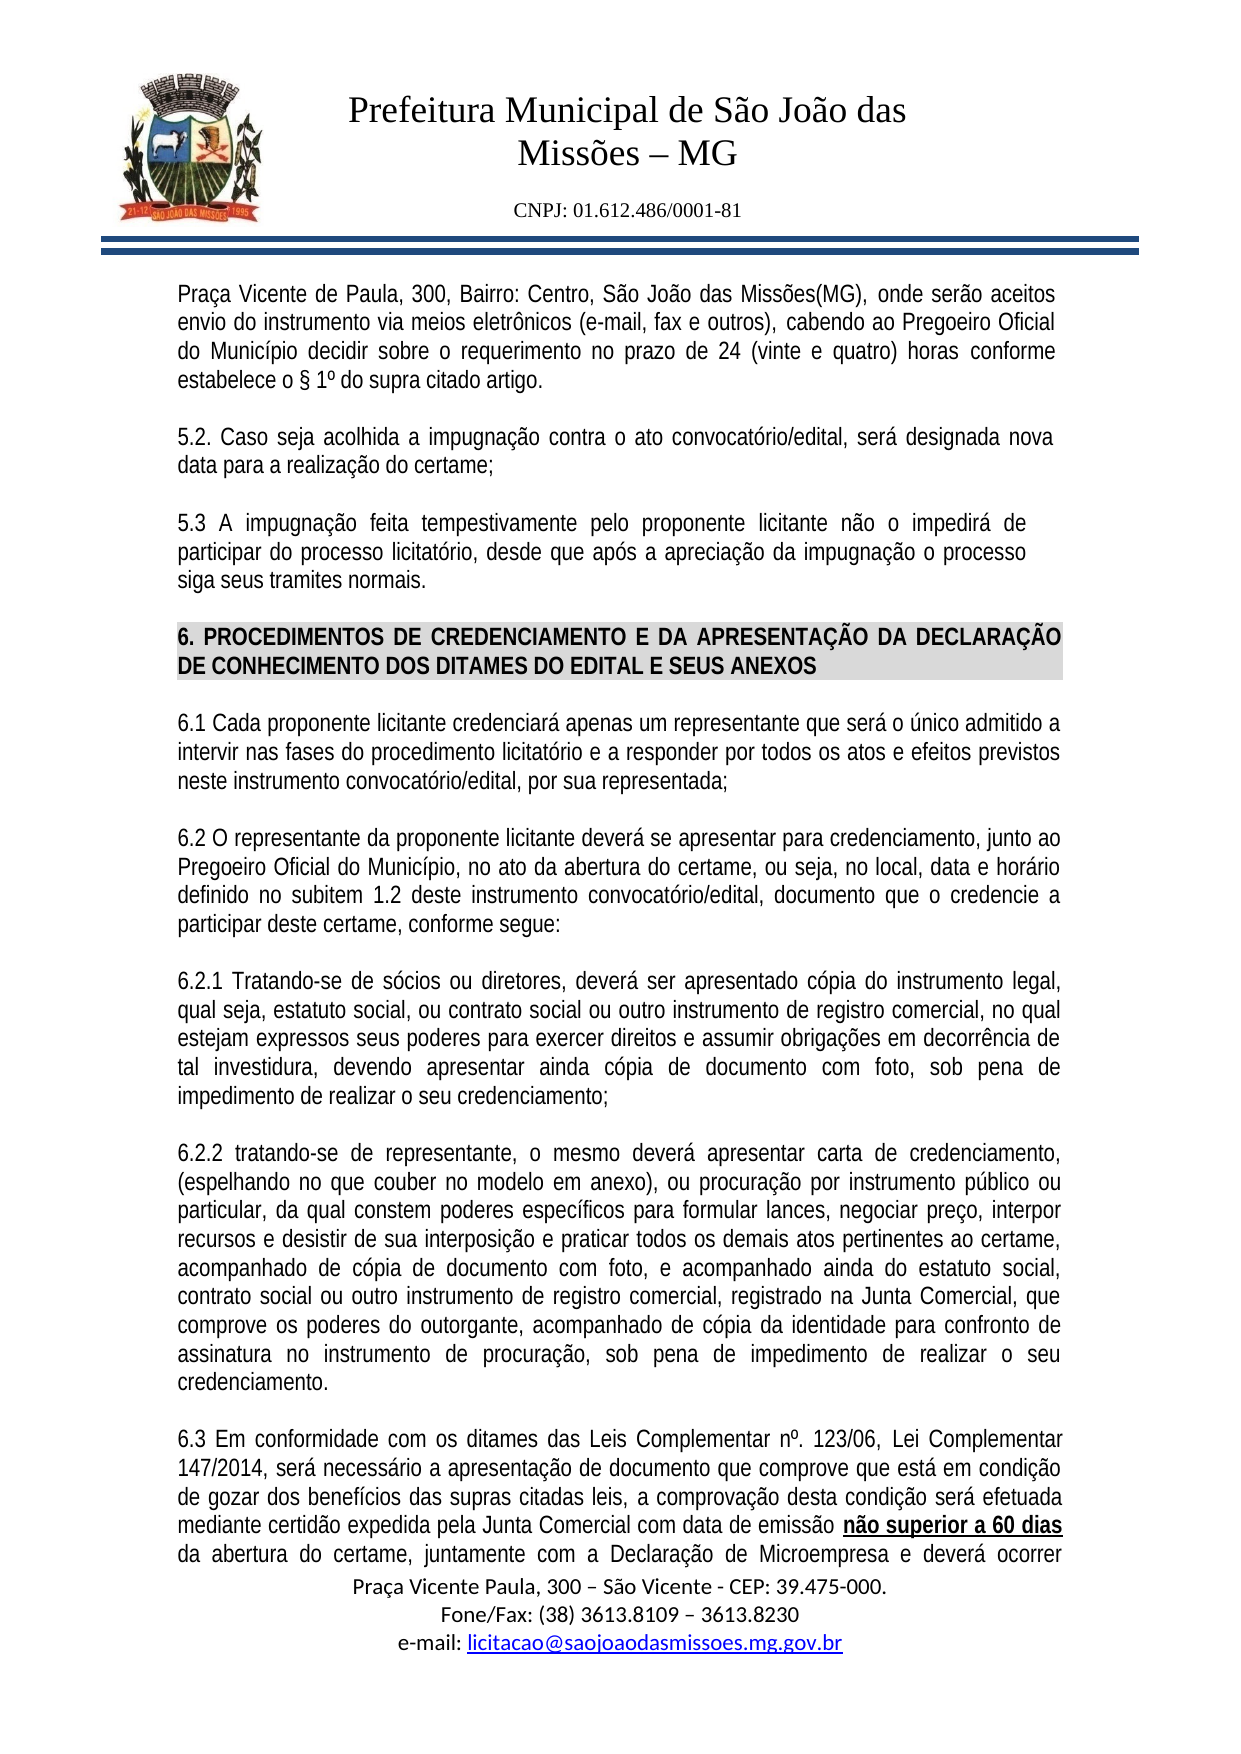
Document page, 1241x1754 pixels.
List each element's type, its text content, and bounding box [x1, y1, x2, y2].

text 6.1 Cada proponente licitante credenciará apenas um representante que será o único admitido a intervir nas fases do procedimento licitatório e a responder por todos os atos e efeitos previstos neste instrumento convocatório/edital, por sua representada; [177, 708, 1063, 794]
subtitle 6. PROCEDIMENTOS DE CREDENCIAMENTO E DA APRESENTAÇÃO DA DECLARAÇÃO DE CONHECIMENTO DOS DITAMES DO EDITAL E SEUS ANEXOS [177, 622, 1063, 680]
text 5.3 A impugnação feita tempestivamente pelo proponente licitante não o impedirá de participar do processo licitatório, desde que após a apreciação da impugnação o processo siga seus tramites normais. [177, 508, 1028, 594]
text 6.2.2 tratando-se de representante, o mesmo deverá apresentar carta de credenciamento, (espelhando no que couber no modelo em anexo), ou procuração por instrumento público ou particular, da qual constem poderes específicos para formular lances, negociar preço, interpor recursos e desistir de sua interposição e praticar todos os demais atos pertinentes ao certame, acompanhado de cópia de documento com foto, e acompanhado ainda do estatuto social, contrato social ou outro instrumento de registro comercial, registrado na Junta Comercial, que comprove os poderes do outorgante, acompanhado de cópia da identidade para confronto de assinatura no instrumento de procuração, sob pena de impedimento de realizar o seu credenciamento. [177, 1138, 1063, 1396]
text 6.2.1 Tratando-se de sócios ou diretores, deverá ser apresentado cópia do instrumento legal, qual seja, estatuto social, ou contrato social ou outro instrumento de registro comercial, no qual estejam expressos seus poderes para exercer direitos e assumir obrigações em decorrência de tal investidura, devendo apresentar ainda cópia de documento com foto, sob pena de impedimento de realizar o seu credenciamento; [177, 966, 1063, 1109]
text 5.2. Caso seja acolhida a impugnação contra o ato convocatório/edital, será designada nova data para a realização do certame; [177, 422, 1056, 479]
picture [112, 73, 264, 227]
text 6.2 O representante da proponente licitante deverá se apresentar para credenciamento, junto ao Pregoeiro Oficial do Município, no ato da abertura do certame, ou seja, no local, data e horário definido no subitem 1.2 deste instrumento convocatório/edital, documento que o credencie a participar deste certame, conforme segue: [177, 823, 1063, 937]
